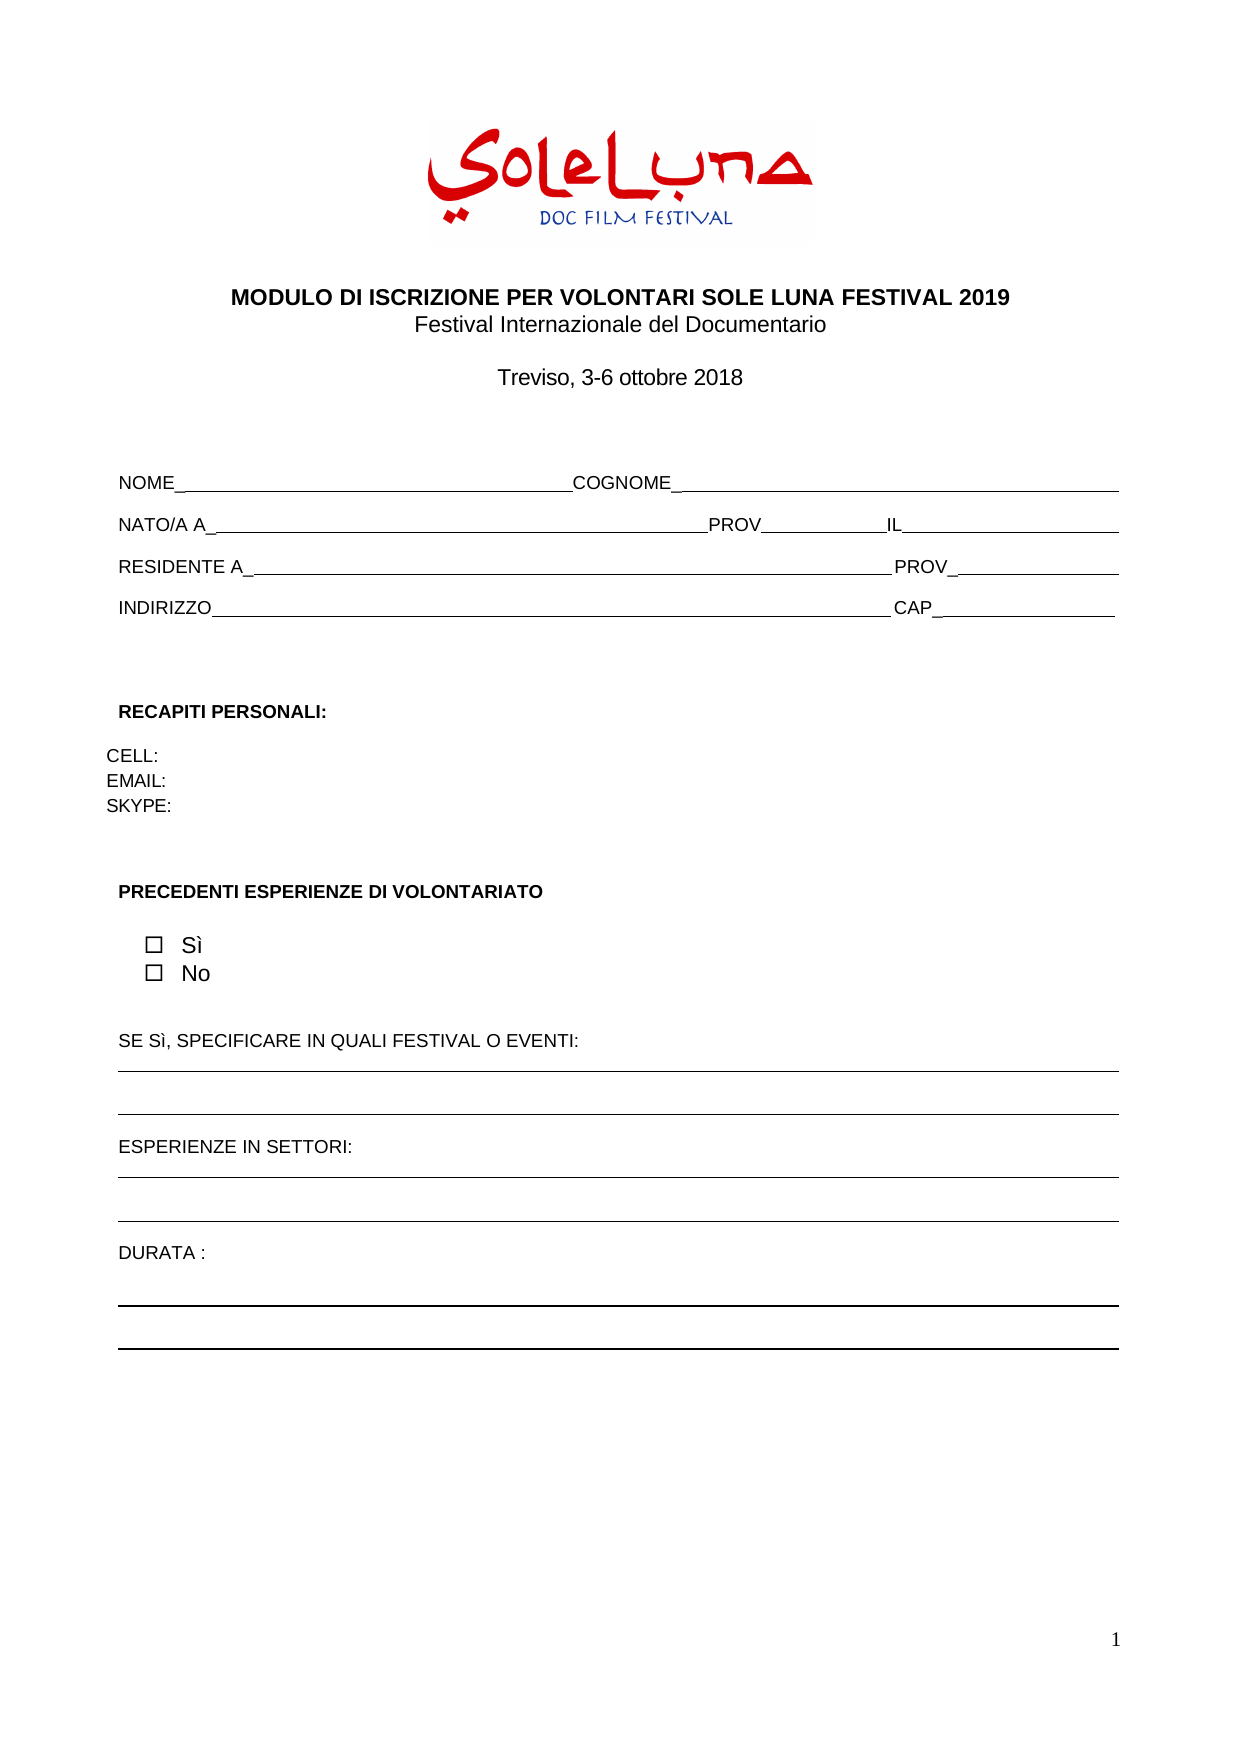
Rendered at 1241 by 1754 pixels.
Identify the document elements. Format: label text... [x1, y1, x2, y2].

list Sì [144, 932, 225, 958]
text Treviso, 3-6 ottobre 2018 [472, 363, 768, 390]
text RESIDENTE A_ PROV_ [118, 555, 1134, 576]
text NATO/A A_ PROV IL [118, 513, 1134, 534]
text RECAPITI PERSONALI: [118, 701, 1134, 723]
list No [144, 960, 225, 986]
picture [426, 118, 814, 247]
text MODULO DI ISCRIZIONE PER VOLONTARI SOLE LUNA FESTIVAL 2019 [223, 284, 1017, 311]
text SKYPE: [106, 794, 1134, 815]
text DURATA : [118, 1242, 1134, 1264]
text ESPERIENZE IN SETTORI: [118, 1136, 1134, 1157]
text INDIRIZZO CAP_ [118, 597, 1134, 618]
text PRECEDENTI ESPERIENZE DI VOLONTARIATO [118, 880, 1134, 902]
text CELL: [106, 745, 1134, 766]
text SE Sì, SPECIFICARE IN QUALI FESTIVAL O EVENTI: [118, 1029, 1134, 1050]
text NOME_ COGNOME_ [114, 471, 1122, 492]
text EMAIL: [106, 769, 1134, 790]
text Festival Internazionale del Documentario [320, 311, 920, 337]
